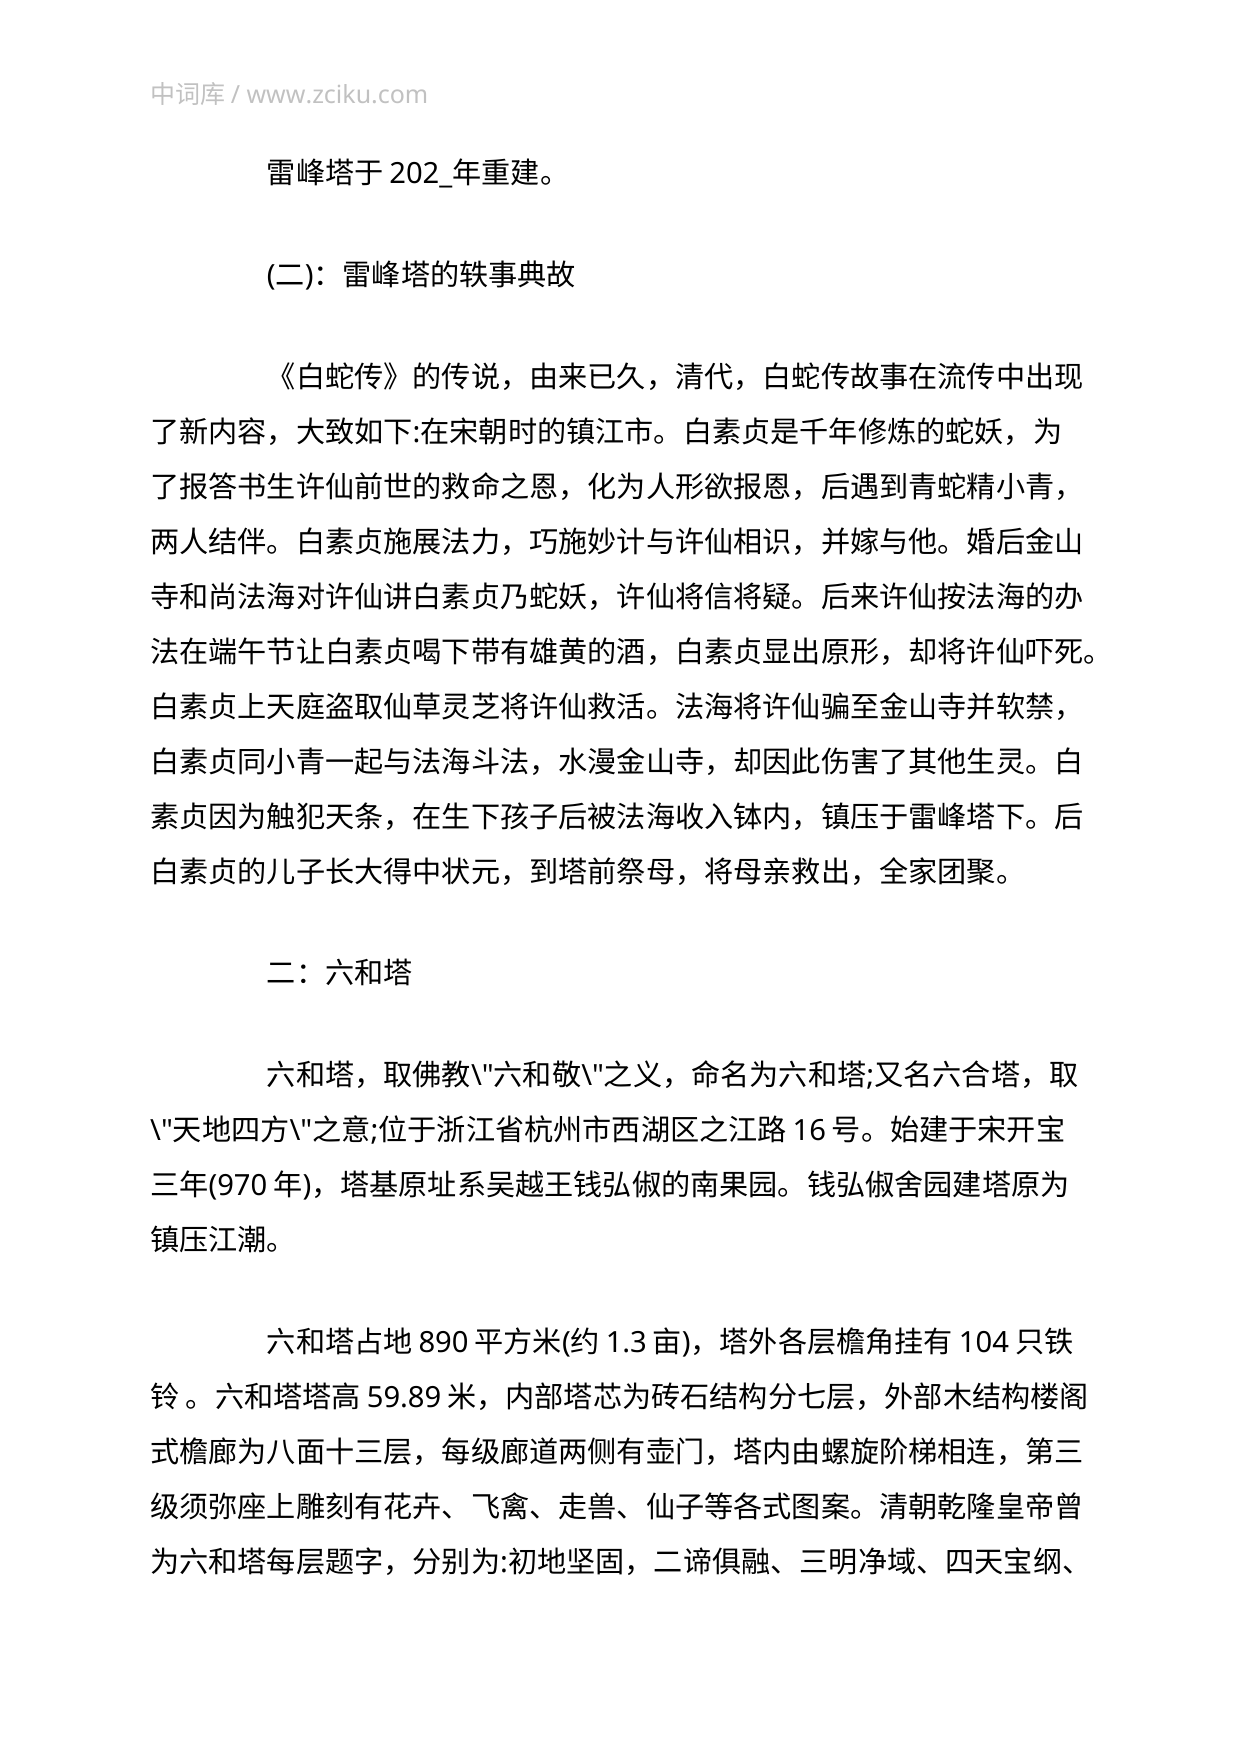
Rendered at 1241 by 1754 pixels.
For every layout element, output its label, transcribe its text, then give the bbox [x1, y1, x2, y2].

text (二)：雷峰塔的轶事典故 [150, 252, 1090, 294]
text 《白蛇传》的传说，由来已久，清代，白蛇传故事在流传中出现了新内容，大致如下:在宋朝时的镇江市。白素贞是千年修炼的蛇妖，为了报答书生许仙前世的救命之恩，化为人形欲报恩，后遇到青蛇精小青，两人结伴。白素贞施展法力，巧施妙计与许仙相识，并嫁与他。婚后金山寺和尚法海对许仙讲白素贞乃蛇妖，许仙将信将疑。后来许仙按法海的办法在端午节让白素贞喝下带有雄黄的酒，白素贞显出原形，却将许仙吓死。白素贞上天庭盗取仙草灵芝将许仙救活。法海将许仙骗至金山寺并软禁，白素贞同小青一起与法海斗法，水漫金山寺，却因此伤害了其他生灵。白素贞因为触犯天条，在生下孩子后被法海收入钵内，镇压于雷峰塔下。后白素贞的儿子长大得中状元，到塔前祭母，将母亲救出，全家团聚。 [150, 354, 1090, 890]
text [150, 1318, 1090, 1581]
text 二：六和塔 [150, 950, 1090, 992]
text 雷峰塔于202_年重建。 [150, 150, 1090, 192]
text 六和塔，取佛教\"六和敬\"之义，命名为六和塔;又名六合塔，取\"天地四方\"之意;位于浙江省杭州市西湖区之江路16号。始建于宋开宝三年(970年)，塔基原址系吴越王钱弘俶的南果园。钱弘俶舍园建塔原为镇压江潮。 [150, 1052, 1090, 1259]
